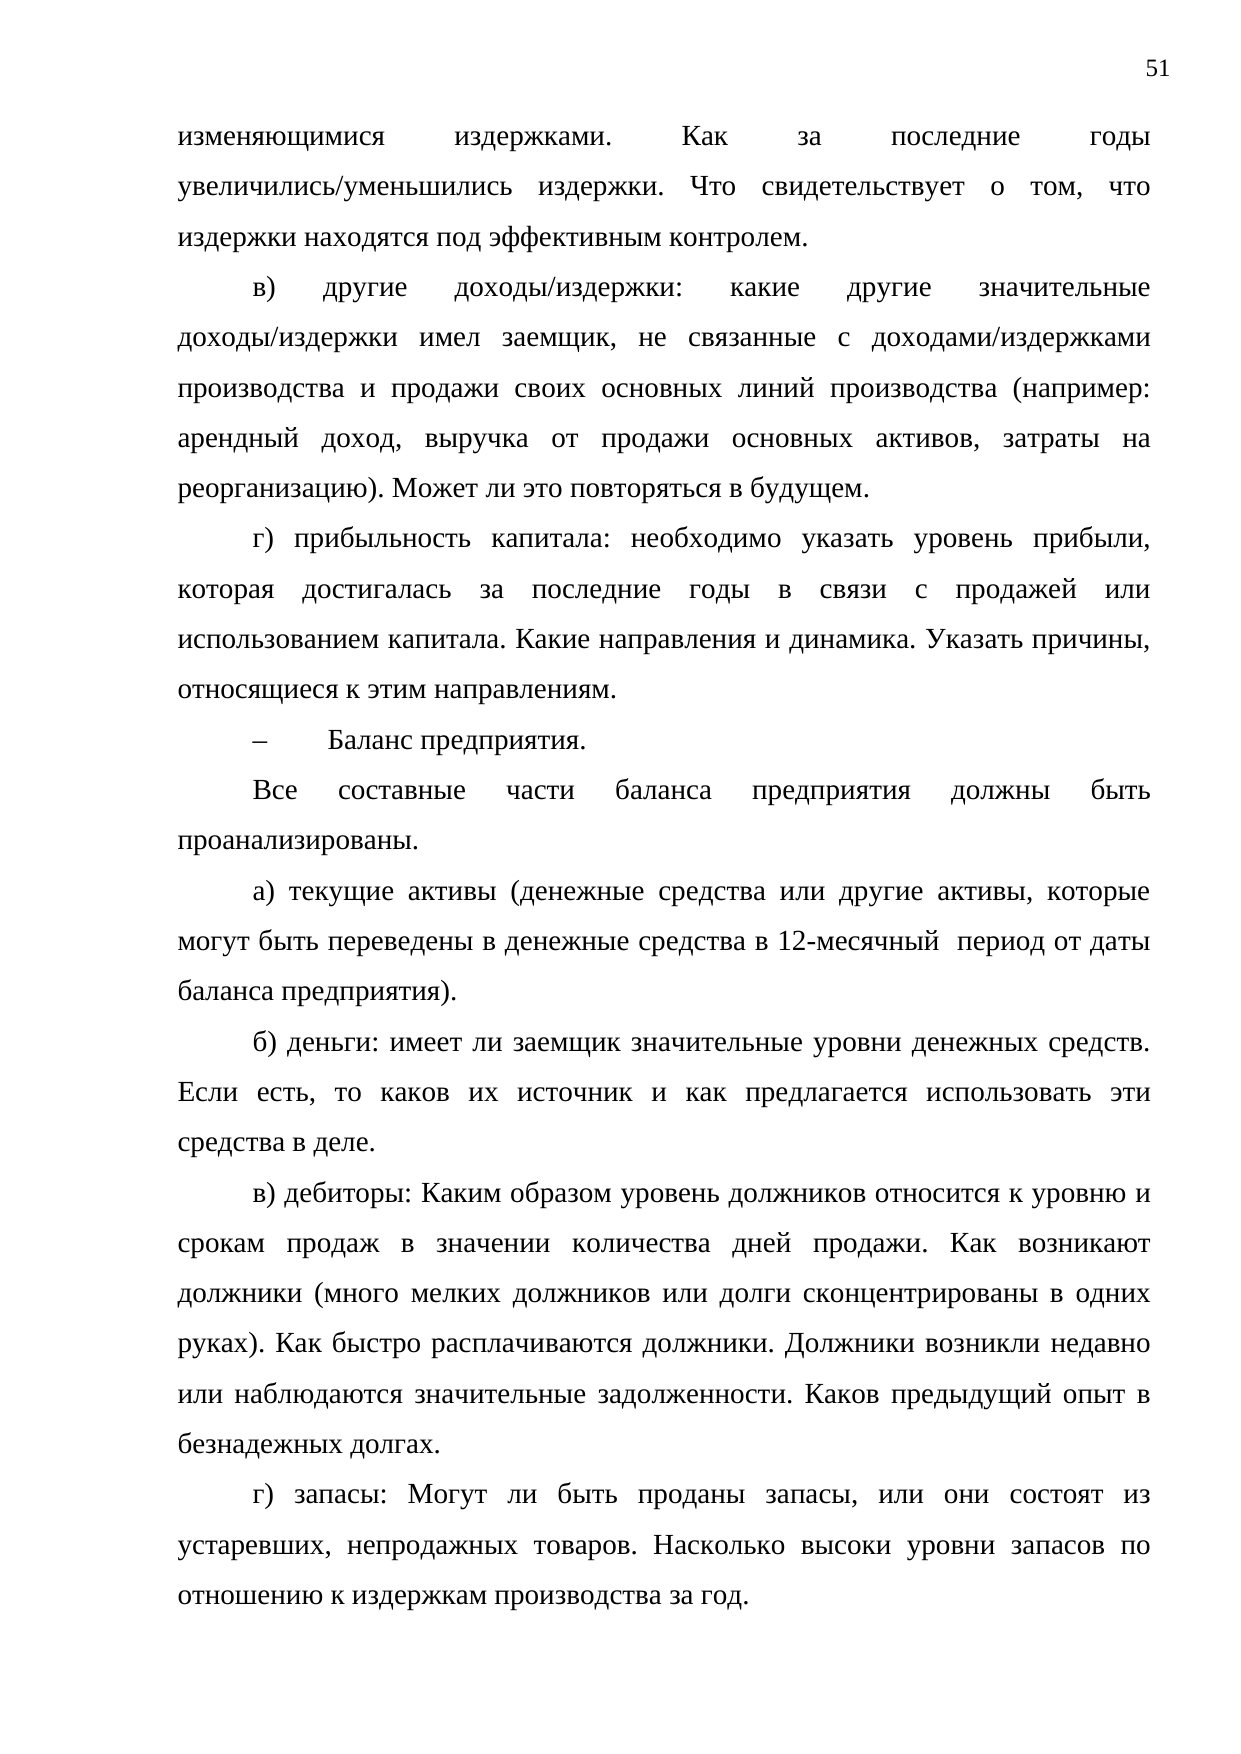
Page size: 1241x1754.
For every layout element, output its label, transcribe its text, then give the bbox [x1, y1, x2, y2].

list г) прибыльность капитала: необходимо указать уровень прибыли, которая достигалась за последние годы в связи с продажей или использованием капитала. Какие направления и динамика. Указать причины, относящиеся к этим направлениям. [177, 521, 1152, 705]
list в) дебиторы: Каким образом уровень должников относится к уровню и срокам продаж в значении количества дней продажи. Как возникают должники (много мелких должников или долги сконцентрированы в одних руках). Как быстро расплачиваются должники. Должники возникли недавно или наблюдаются значительные задолженности. Каков предыдущий опыт в безнадежных долгах. [177, 1175, 1152, 1460]
list Баланс предприятия. [177, 722, 1152, 755]
list б) деньги: имеет ли заемщик значительные уровни денежных средств. Если есть, то каков их источник и как предлагается использовать эти средства в деле. [177, 1024, 1152, 1158]
list г) запасы: Могут ли быть проданы запасы, или они состоят из устаревших, непродажных товаров. Насколько высоки уровни запасов по отношению к издержкам производства за год. [177, 1477, 1152, 1611]
list а) текущие активы (денежные средства или другие активы, которые могут быть переведены в денежные средства в 12-месячный период от даты баланса предприятия). [177, 873, 1152, 1007]
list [177, 118, 1152, 252]
list в) другие доходы/издержки: какие другие значительные доходы/издержки имел заемщик, не связанные с доходами/издержками производства и продажи своих основных линий производства (например: арендный доход, выручка от продажи основных активов, затраты на реорганизацию). Может ли это повторяться в будущем. [177, 269, 1152, 504]
list Все составные части баланса предприятия должны быть проанализированы. [177, 772, 1152, 856]
